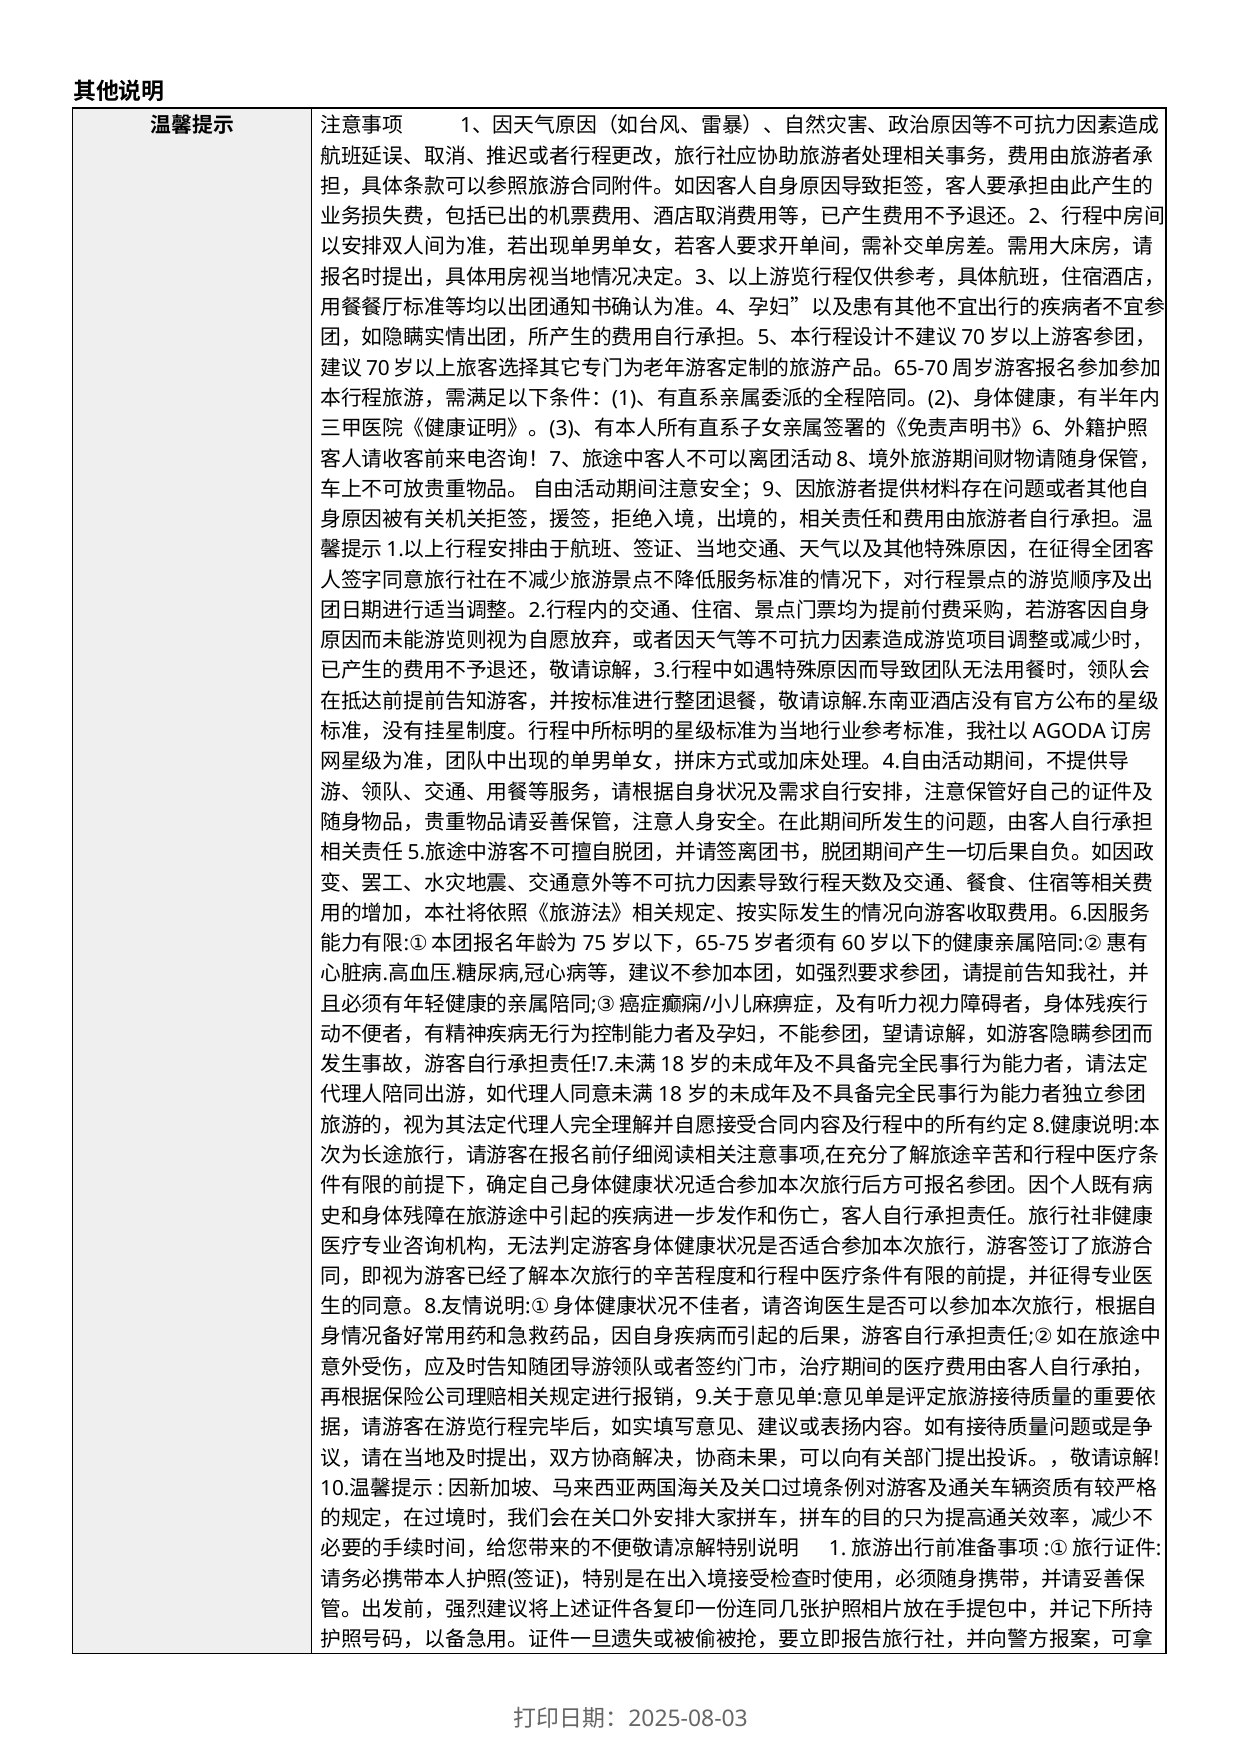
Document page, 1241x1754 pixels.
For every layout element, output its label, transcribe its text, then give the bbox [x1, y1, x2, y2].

text 其他说明 [73, 73, 1167, 106]
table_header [312, 109, 1165, 1653]
table_header 温馨提示 [73, 109, 311, 1653]
